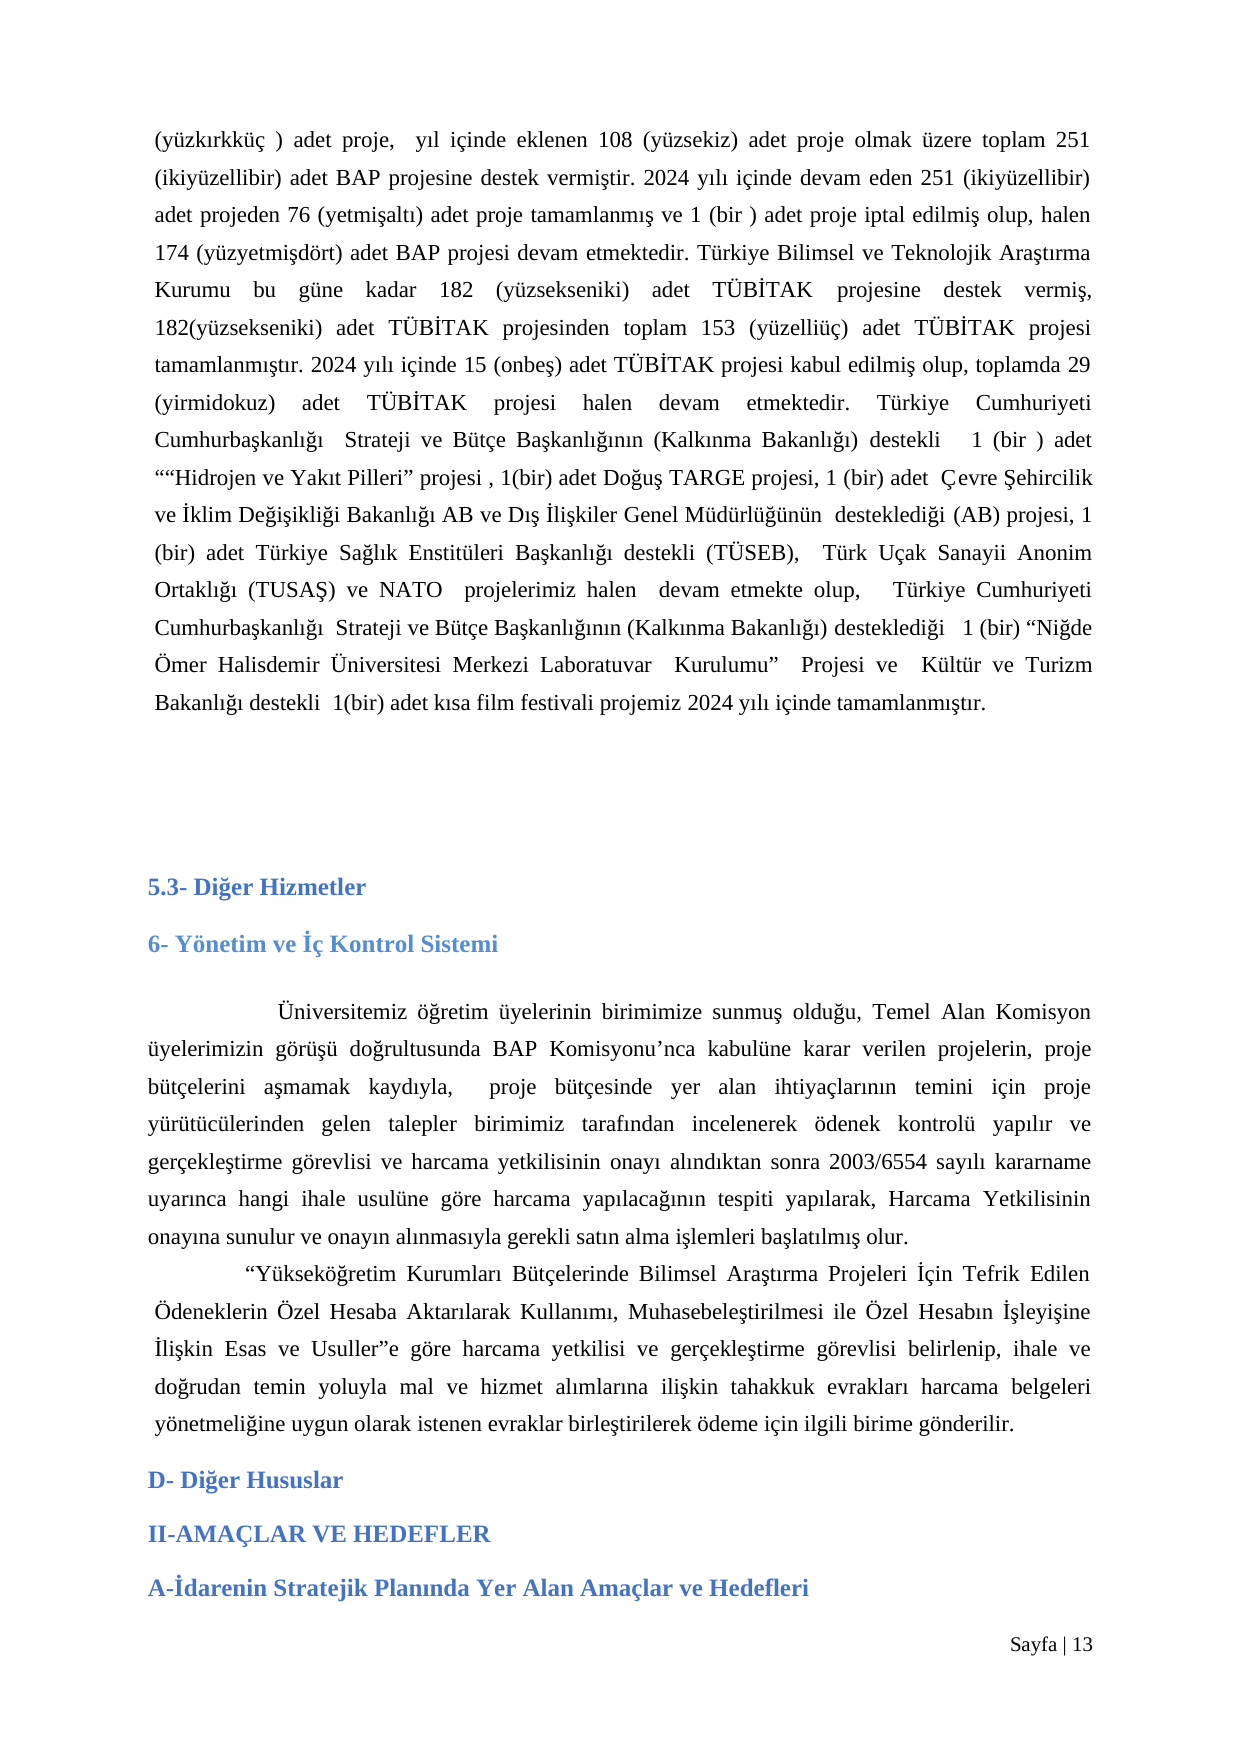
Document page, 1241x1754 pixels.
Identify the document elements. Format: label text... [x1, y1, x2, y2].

list A-İdarenin Stratejik Planında Yer Alan Amaçlar ve Hedefleri [148, 1573, 1093, 1602]
list II-AMAÇLAR VE HEDEFLER [148, 1519, 1093, 1548]
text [154, 115, 1093, 715]
subtitle 5.3- Diğer Hizmetler [148, 872, 1093, 901]
text “Yükseköğretim Kurumları Bütçelerinde Bilimsel Araştırma Projeleri İçin Tefrik Edilen Ödeneklerin Özel Hesaba Aktarılarak Kullanımı, Muhasebeleştirilmesi ile Özel Hesabın İşleyişine İlişkin Esas ve Usuller”e göre harcama yetkilisi ve gerçekleştirme görevlisi belirlenip, ihale ve doğrudan temin yoluyla mal ve hizmet alımlarına ilişkin tahakkuk evrakları harcama belgeleri yönetmeliğine uygun olarak istenen evraklar birleştirilerek ödeme için ilgili birime gönderilir. [154, 1249, 1093, 1437]
text Üniversitemiz öğretim üyelerinin birimimize sunmuş olduğu, Temel Alan Komisyon üyelerimizin görüşü doğrultusunda BAP Komisyonu’nca kabulüne karar verilen projelerin, proje bütçelerini aşmamak kaydıyla, proje bütçesinde yer alan ihtiyaçlarının temini için proje yürütücülerinden gelen talepler birimimiz tarafından incelenerek ödenek kontrolü yapılır ve gerçekleştirme görevlisi ve harcama yetkilisinin onayı alındıktan sonra 2003/6554 sayılı kararname uyarınca hangi ihale usulüne göre harcama yapılacağının tespiti yapılarak, Harcama Yetkilisinin onayına sunulur ve onayın alınmasıyla gerekli satın alma işlemleri başlatılmış olur. [148, 987, 1093, 1249]
list D- Diğer Hususlar [148, 1466, 1093, 1494]
text 6- Yönetim ve İç Kontrol Sistemi [148, 929, 1093, 958]
